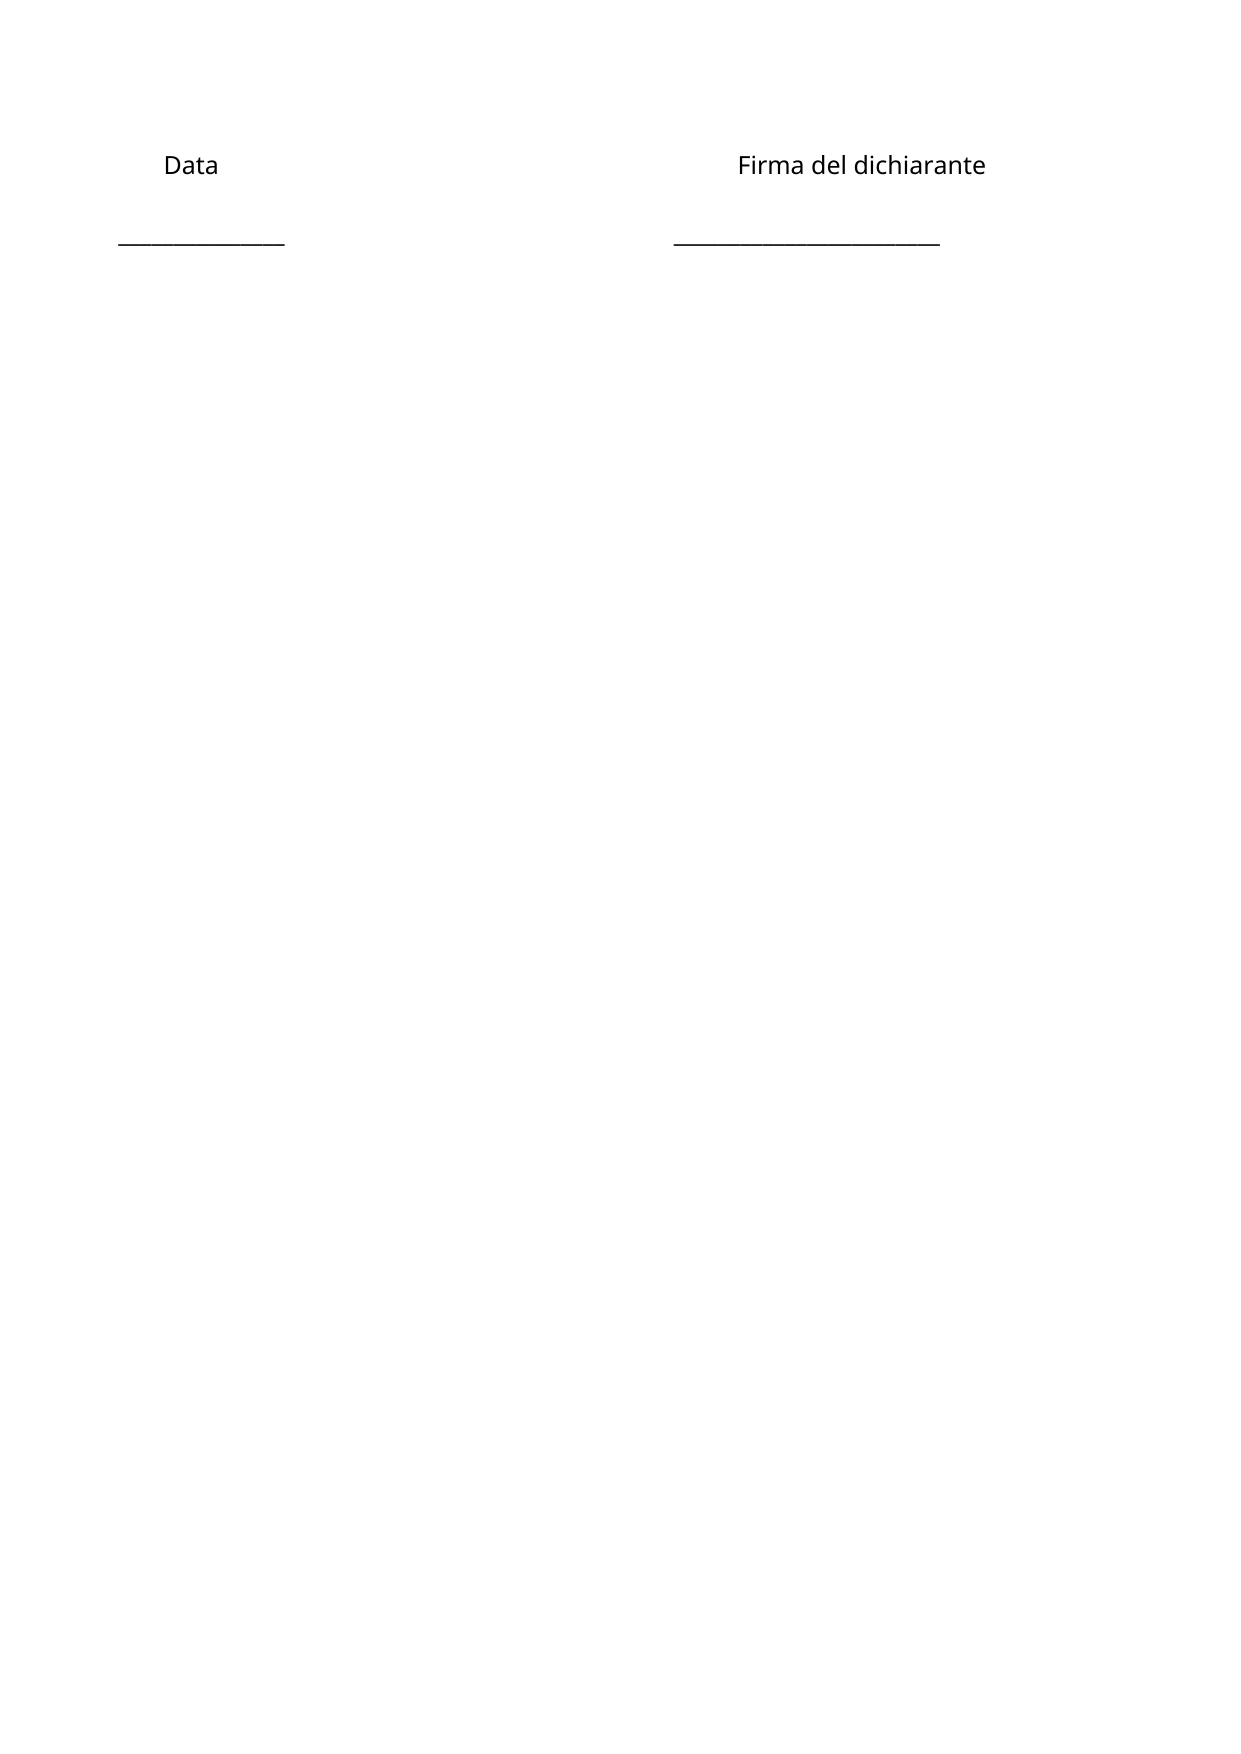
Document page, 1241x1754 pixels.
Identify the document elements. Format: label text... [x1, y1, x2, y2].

text _______________ ________________________ [118, 182, 1122, 250]
text Data Firma del dichiarante [118, 148, 1122, 182]
